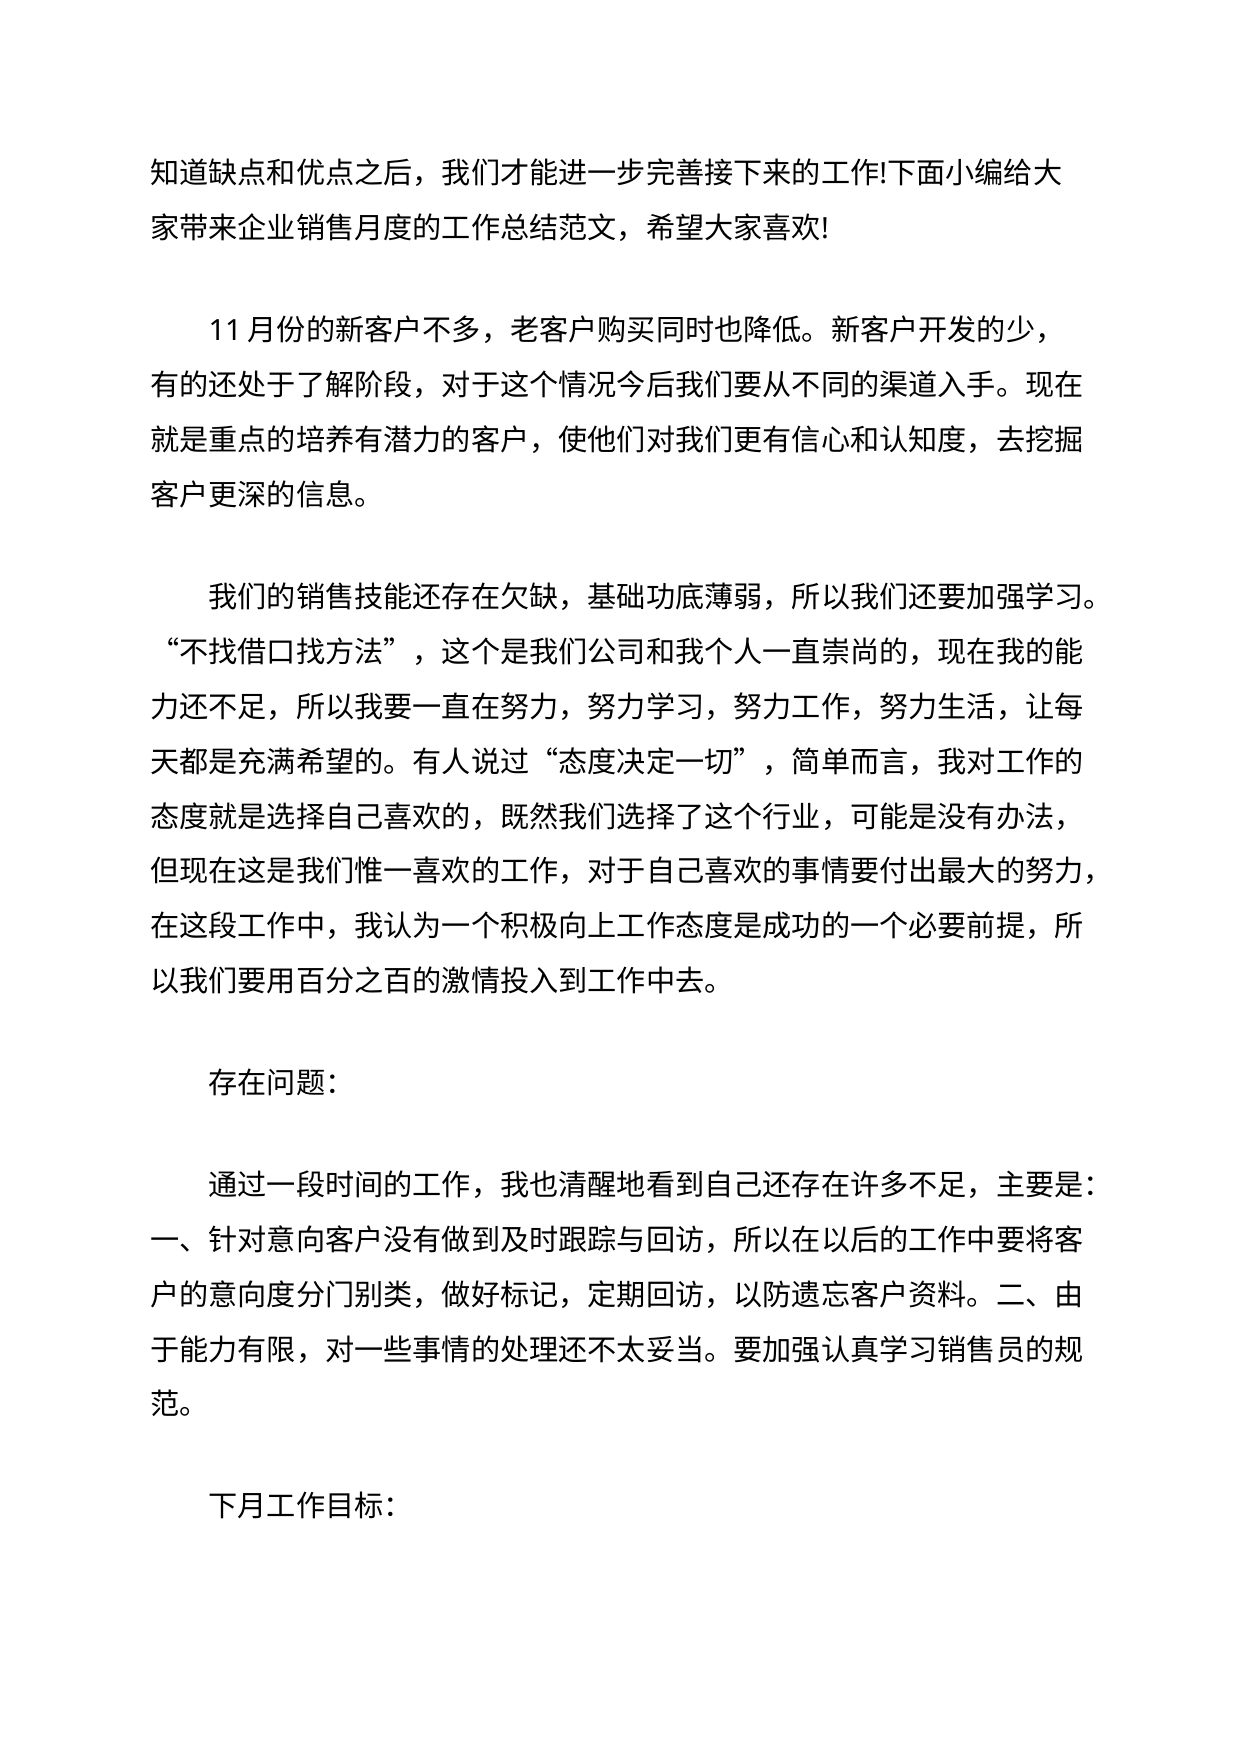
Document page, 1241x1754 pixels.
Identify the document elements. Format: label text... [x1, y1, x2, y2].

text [150, 150, 1090, 247]
text 通过一段时间的工作，我也清醒地看到自己还存在许多不足，主要是：一、针对意向客户没有做到及时跟踪与回访，所以在以后的工作中要将客户的意向度分门别类，做好标记，定期回访，以防遗忘客户资料。二、由于能力有限，对一些事情的处理还不太妥当。要加强认真学习销售员的规范。 [150, 1161, 1090, 1423]
text 我们的销售技能还存在欠缺，基础功底薄弱，所以我们还要加强学习。“不找借口找方法”，这个是我们公司和我个人一直崇尚的，现在我的能力还不足，所以我要一直在努力，努力学习，努力工作，努力生活，让每天都是充满希望的。有人说过“态度决定一切”，简单而言，我对工作的态度就是选择自己喜欢的，既然我们选择了这个行业，可能是没有办法，但现在这是我们惟一喜欢的工作，对于自己喜欢的事情要付出最大的努力，在这段工作中，我认为一个积极向上工作态度是成功的一个必要前提，所以我们要用百分之百的激情投入到工作中去。 [150, 573, 1090, 1000]
text 11月份的新客户不多，老客户购买同时也降低。新客户开发的少，有的还处于了解阶段，对于这个情况今后我们要从不同的渠道入手。现在就是重点的培养有潜力的客户，使他们对我们更有信心和认知度，去挖掘客户更深的信息。 [150, 307, 1090, 514]
text 下月工作目标： [150, 1483, 1090, 1525]
text 存在问题： [150, 1059, 1090, 1102]
